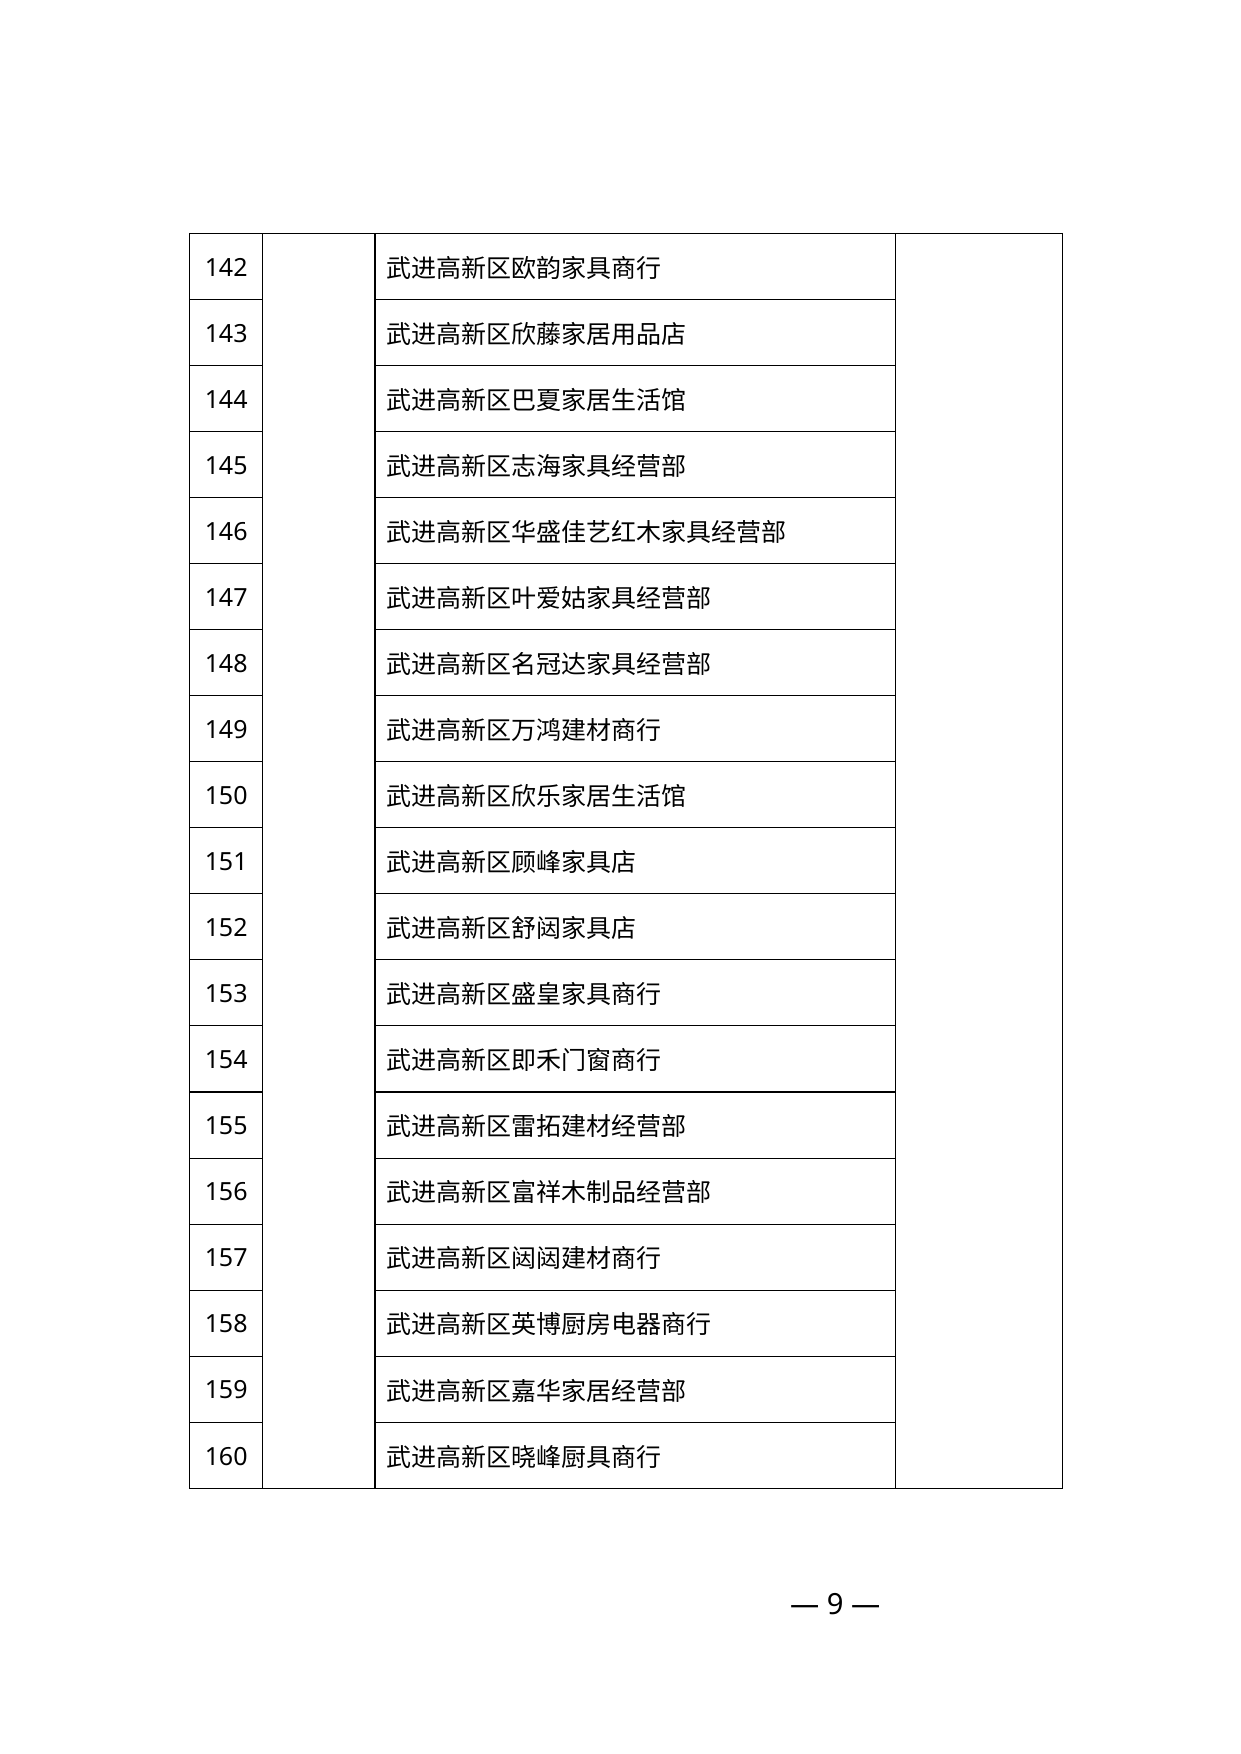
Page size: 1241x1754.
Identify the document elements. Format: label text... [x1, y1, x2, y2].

table_cell 154 [190, 1026, 262, 1091]
table_cell 武进高新区欣乐家居生活馆 [376, 762, 895, 827]
table_cell 武进高新区名冠达家具经营部 [376, 630, 895, 695]
table_cell 155 [190, 1093, 262, 1157]
table_cell 152 [190, 894, 262, 959]
table_cell 143 [190, 300, 262, 365]
table_cell 武进高新区盛皇家具商行 [376, 960, 895, 1025]
table_cell 160 [190, 1423, 262, 1488]
table_cell 武进高新区叶爱姑家具经营部 [376, 564, 895, 629]
table_cell 武进高新区欣藤家居用品店 [376, 300, 895, 365]
table_cell 武进高新区志海家具经营部 [376, 432, 895, 497]
table_cell 武进高新区顾峰家具店 [376, 828, 895, 893]
table_cell 147 [190, 564, 262, 629]
table_cell 158 [190, 1291, 262, 1356]
table_cell 156 [190, 1159, 262, 1223]
table_cell 武进高新区华盛佳艺红木家具经营部 [376, 498, 895, 563]
table_cell 142 [190, 234, 262, 299]
table_cell 145 [190, 432, 262, 497]
table_cell 149 [190, 696, 262, 761]
table_cell 武进高新区雷拓建材经营部 [376, 1093, 895, 1157]
table_cell 151 [190, 828, 262, 893]
table_cell 144 [190, 366, 262, 431]
table_cell 武进高新区舒闼家具店 [376, 894, 895, 959]
table_cell 武进高新区英博厨房电器商行 [376, 1291, 895, 1356]
table_cell 武进高新区巴夏家居生活馆 [376, 366, 895, 431]
table_cell 150 [190, 762, 262, 827]
table_cell 武进高新区即禾门窗商行 [376, 1026, 895, 1091]
table_cell 153 [190, 960, 262, 1025]
table_cell 148 [190, 630, 262, 695]
table_cell 武进高新区万鸿建材商行 [376, 696, 895, 761]
table_cell 159 [190, 1357, 262, 1422]
table_cell 武进高新区闼闼建材商行 [376, 1225, 895, 1289]
table_cell 武进高新区晓峰厨具商行 [376, 1423, 895, 1488]
table_cell 武进高新区欧韵家具商行 [376, 234, 895, 299]
table_cell 157 [190, 1225, 262, 1289]
table_cell 武进高新区嘉华家居经营部 [376, 1357, 895, 1422]
table_cell 武进高新区富祥木制品经营部 [376, 1159, 895, 1223]
table_cell 146 [190, 498, 262, 563]
